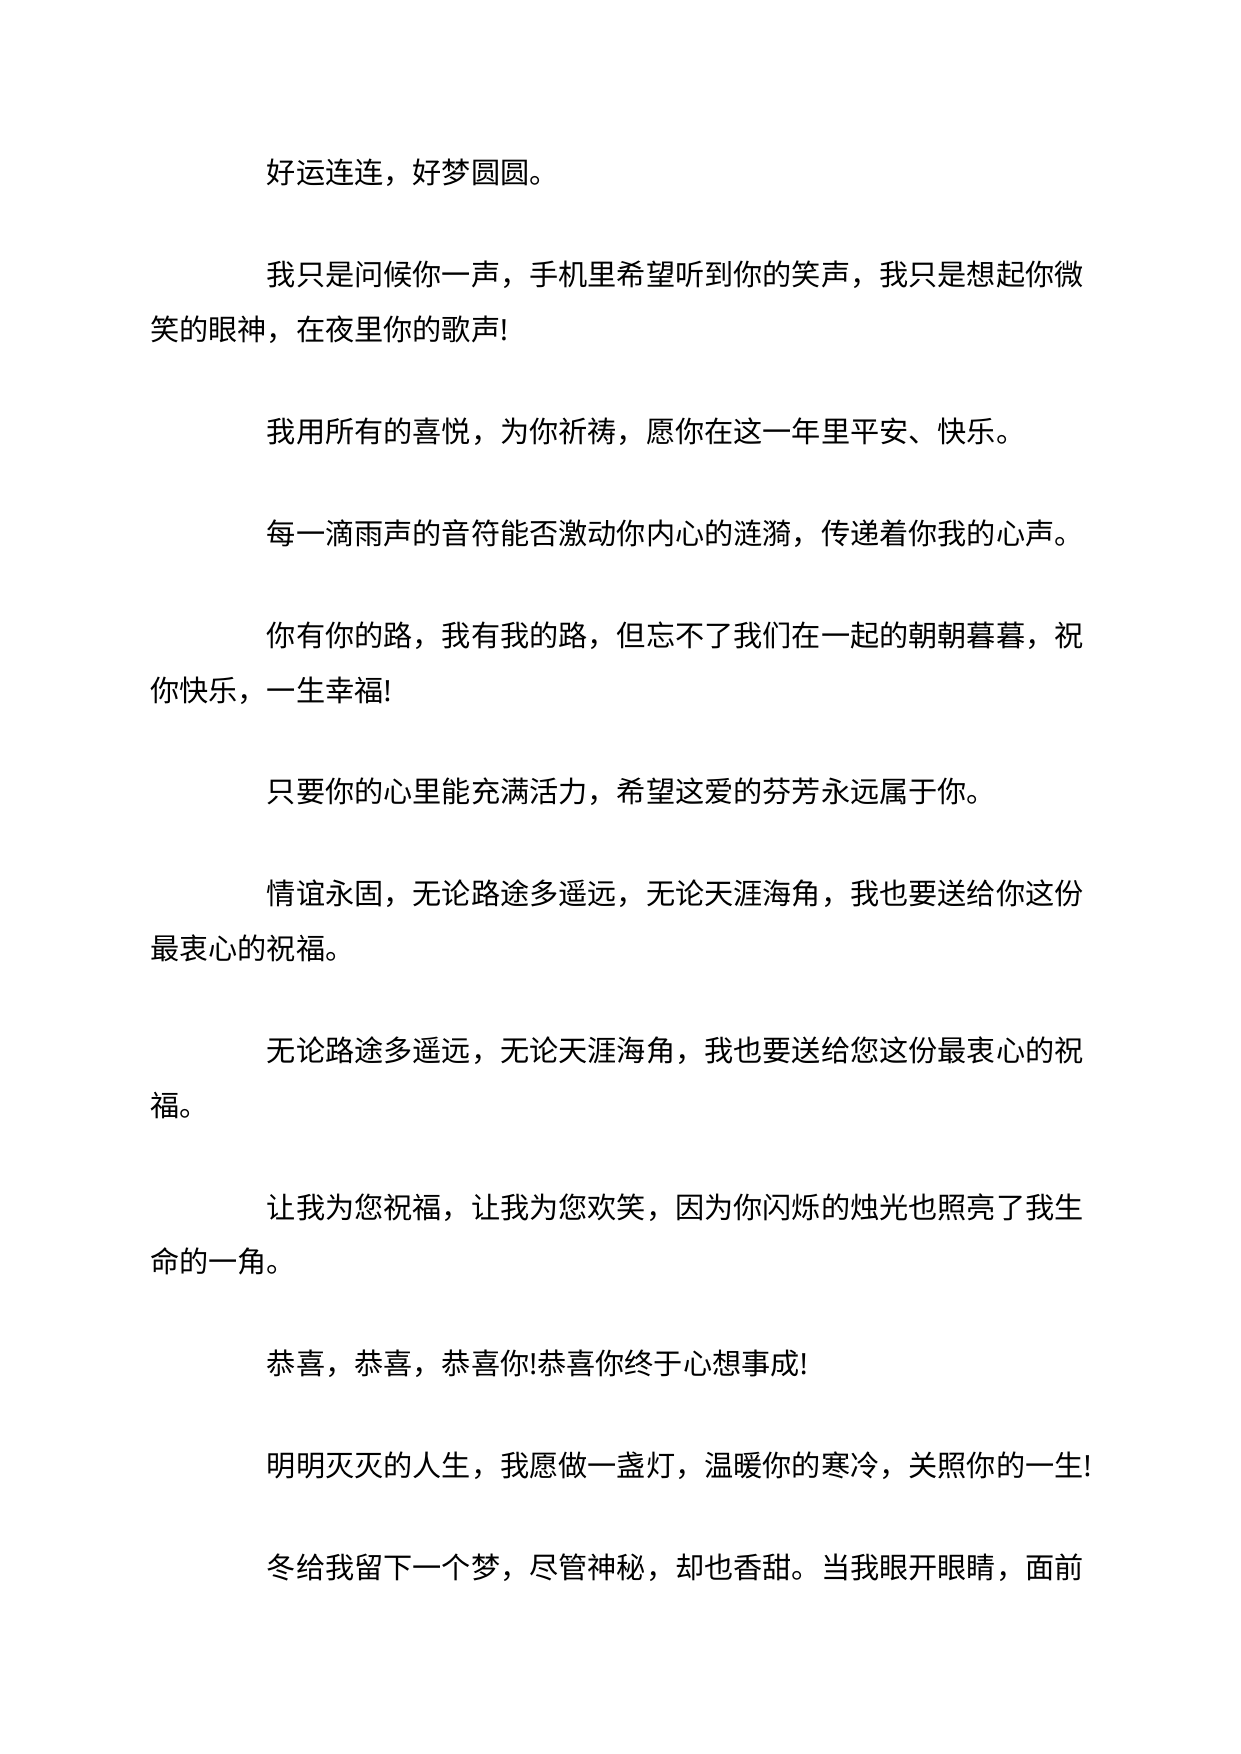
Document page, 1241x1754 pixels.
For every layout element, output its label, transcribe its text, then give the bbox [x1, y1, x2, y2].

text 你有你的路，我有我的路，但忘不了我们在一起的朝朝暮暮，祝你快乐，一生幸福! [150, 612, 1090, 709]
text 只要你的心里能充满活力，希望这爱的芬芳永远属于你。 [150, 769, 1090, 811]
text 恭喜，恭喜，恭喜你!恭喜你终于心想事成! [150, 1341, 1090, 1383]
text 明明灭灭的人生，我愿做一盏灯，温暖你的寒冷，关照你的一生! [150, 1443, 1090, 1485]
text 好运连连，好梦圆圆。 [150, 150, 1090, 192]
text 我用所有的喜悦，为你祈祷，愿你在这一年里平安、快乐。 [150, 409, 1090, 451]
text 无论路途多遥远，无论天涯海角，我也要送给您这份最衷心的祝福。 [150, 1027, 1090, 1125]
text 我只是问候你一声，手机里希望听到你的笑声，我只是想起你微笑的眼神，在夜里你的歌声! [150, 252, 1090, 349]
text 每一滴雨声的音符能否激动你内心的涟漪，传递着你我的心声。 [150, 510, 1090, 553]
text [150, 1545, 1090, 1587]
text 情谊永固，无论路途多遥远，无论天涯海角，我也要送给你这份最衷心的祝福。 [150, 871, 1090, 968]
text 让我为您祝福，让我为您欢笑，因为你闪烁的烛光也照亮了我生命的一角。 [150, 1184, 1090, 1281]
